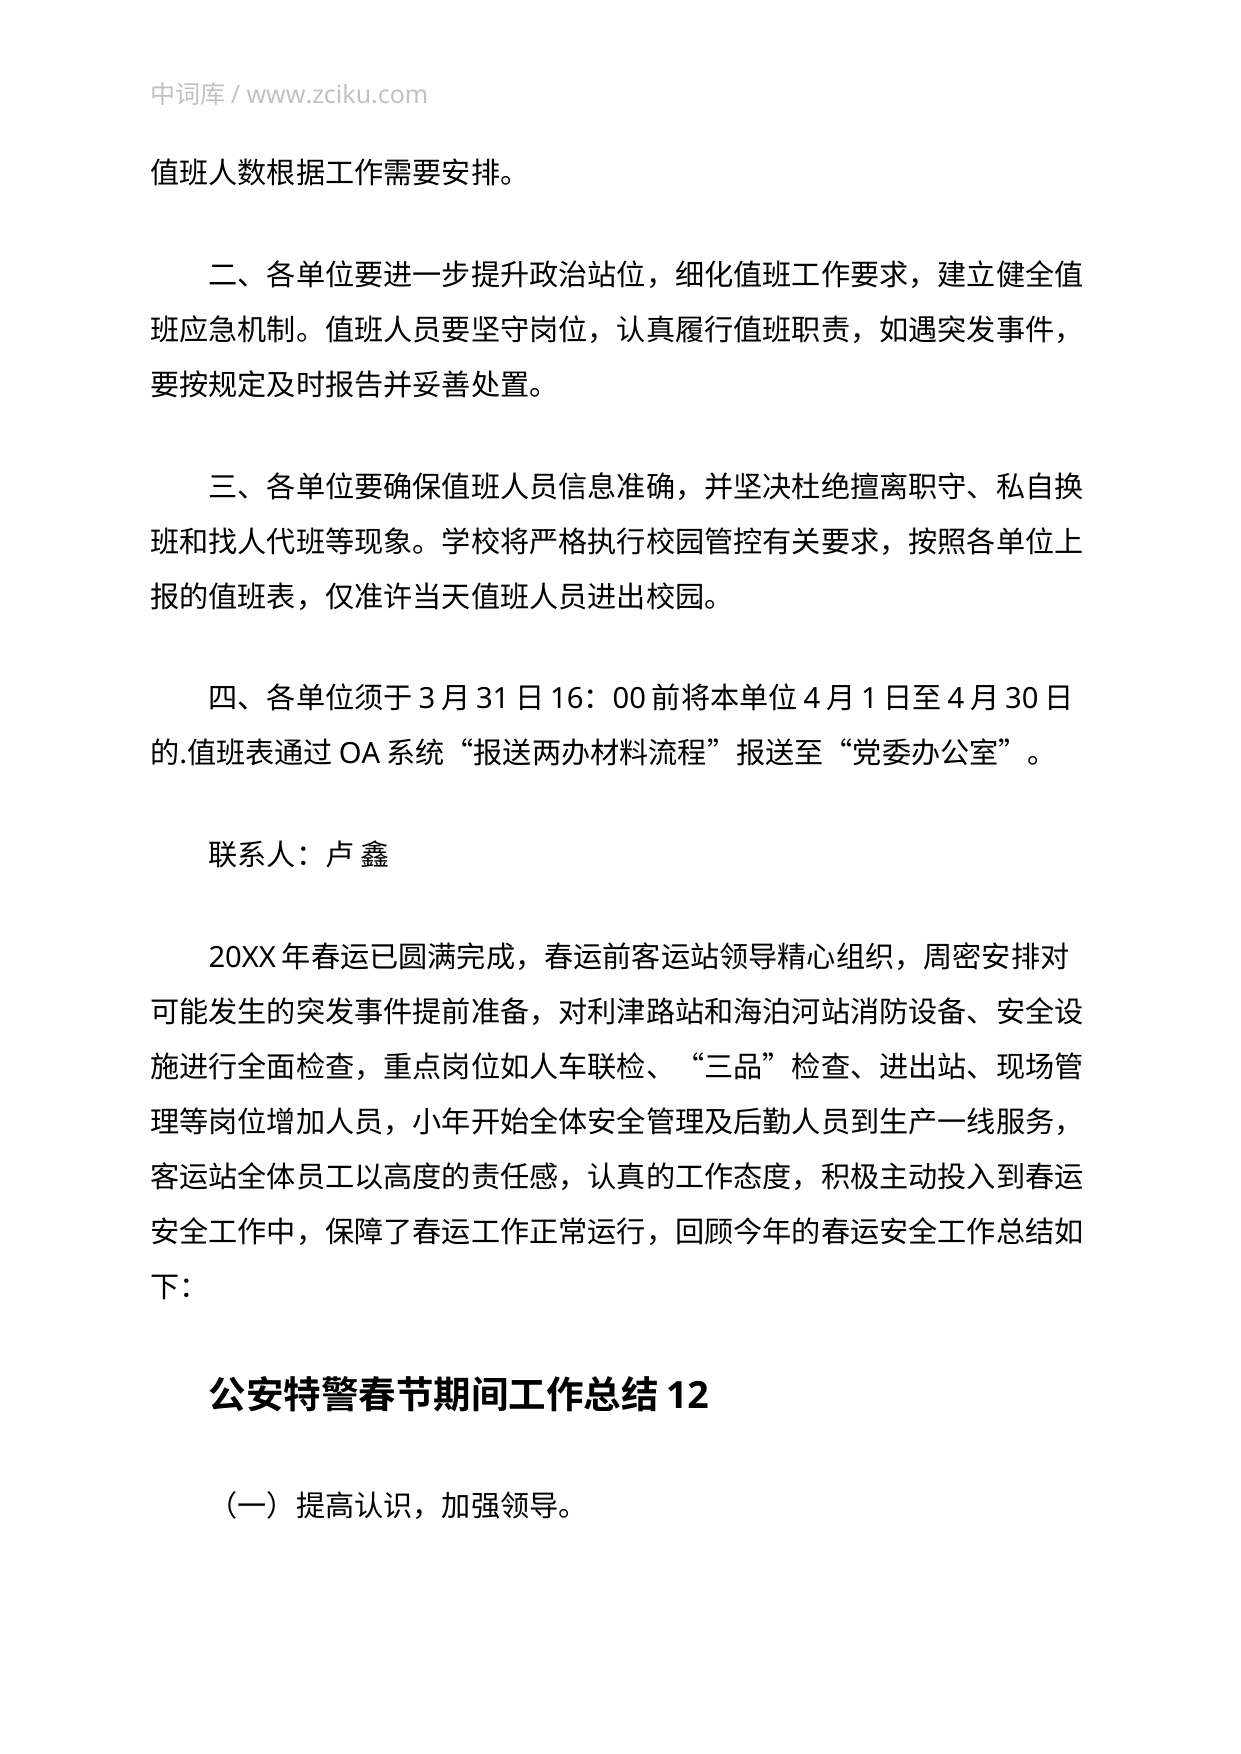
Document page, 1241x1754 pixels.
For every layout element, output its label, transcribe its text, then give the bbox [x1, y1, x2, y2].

text （一）提高认识，加强领导。 [150, 1482, 1090, 1525]
text 二、各单位要进一步提升政治站位，细化值班工作要求，建立健全值班应急机制。值班人员要坚守岗位，认真履行值班职责，如遇突发事件，要按规定及时报告并妥善处置。 [150, 252, 1090, 404]
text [150, 150, 1090, 192]
text 四、各单位须于3月31日16：00前将本单位4月1日至4月30日的.值班表通过OA系统“报送两办材料流程”报送至“党委办公室”。 [150, 675, 1090, 772]
text 20XX年春运已圆满完成，春运前客运站领导精心组织，周密安排对可能发生的突发事件提前准备，对利津路站和海泊河站消防设备、安全设施进行全面检查，重点岗位如人车联检、“三品”检查、进出站、现场管理等岗位增加人员，小年开始全体安全管理及后勤人员到生产一线服务，客运站全体员工以高度的责任感，认真的工作态度，积极主动投入到春运安全工作中，保障了春运工作正常运行，回顾今年的春运安全工作总结如下： [150, 934, 1090, 1305]
text 联系人：卢 鑫 [150, 832, 1090, 874]
text 公安特警春节期间工作总结12 [150, 1365, 1090, 1419]
text 三、各单位要确保值班人员信息准确，并坚决杜绝擅离职守、私自换班和找人代班等现象。学校将严格执行校园管控有关要求，按照各单位上报的值班表，仅准许当天值班人员进出校园。 [150, 463, 1090, 615]
